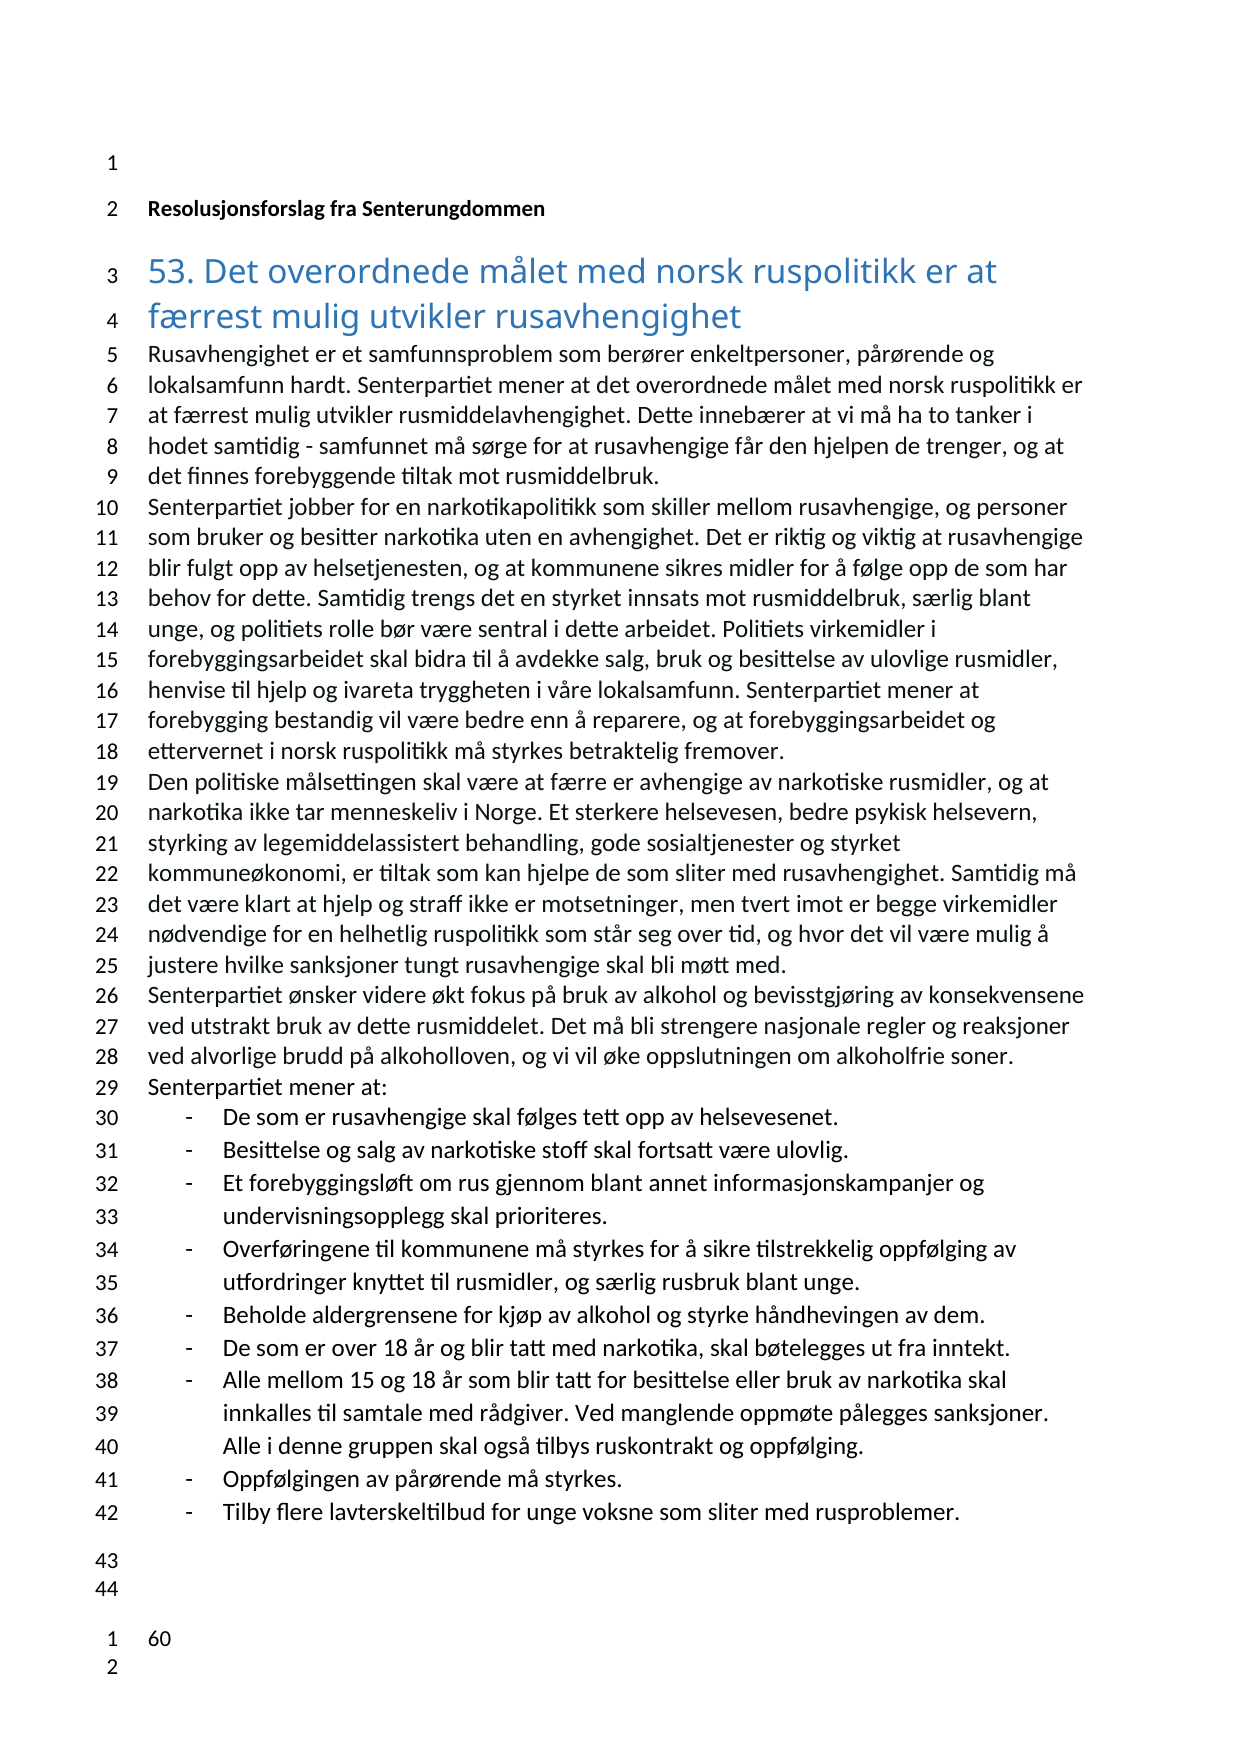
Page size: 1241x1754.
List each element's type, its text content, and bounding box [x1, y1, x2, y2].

subtitle 53. Det overordnede målet med norsk ruspolitikk er at færrest mulig utvikler rusavhengighet [148, 247, 1093, 338]
text Resolusjonsforslag fra Senterungdommen [148, 194, 1093, 222]
list Alle mellom 15 og 18 år som blir tatt for besittelse eller bruk av narkotika skal innkalles til samtale med rådgiver. Ved manglende oppmøte pålegges sanksjoner. Alle i denne gruppen skal også tilbys ruskontrakt og oppfølging. [185, 1365, 1093, 1461]
text Den politiske målsettingen skal være at færre er avhengige av narkotiske rusmidler, og at narkotika ikke tar menneskeliv i Norge. Et sterkere helsevesen, bedre psykisk helsevern, styrking av legemiddelassistert behandling, gode sosialtjenester og styrket kommuneøkonomi, er tiltak som kan hjelpe de som sliter med rusavhengighet. Samtidig må det være klart at hjelp og straff ikke er motsetninger, men tvert imot er begge virkemidler nødvendige for en helhetlig ruspolitikk som står seg over tid, og hvor det vil være mulig å justere hvilke sanksjoner tungt rusavhengige skal bli møtt med. [148, 766, 1093, 979]
list Oppfølgingen av pårørende må styrkes. [185, 1463, 1093, 1494]
list Tilby flere lavterskeltilbud for unge voksne som sliter med rusproblemer. [185, 1496, 1093, 1527]
list Overføringene til kommunene må styrkes for å sikre tilstrekkelig oppfølging av utfordringer knyttet til rusmidler, og særlig rusbruk blant unge. [185, 1233, 1093, 1296]
list Besittelse og salg av narkotiske stoff skal fortsatt være ulovlig. [185, 1134, 1093, 1165]
text Senterpartiet mener at: [148, 1071, 1093, 1101]
list De som er rusavhengige skal følges tett opp av helsevesenet. [185, 1101, 1093, 1132]
text Senterpartiet jobber for en narkotikapolitikk som skiller mellom rusavhengige, og personer som bruker og besitter narkotika uten en avhengighet. Det er riktig og viktig at rusavhengige blir fulgt opp av helsetjenesten, og at kommunene sikres midler for å følge opp de som har behov for dette. Samtidig trengs det en styrket innsats mot rusmiddelbruk, særlig blant unge, og politiets rolle bør være sentral i dette arbeidet. Politiets virkemidler i forebyggingsarbeidet skal bidra til å avdekke salg, bruk og besittelse av ulovlige rusmidler, henvise til hjelp og ivareta tryggheten i våre lokalsamfunn. Senterpartiet mener at forebygging bestandig vil være bedre enn å reparere, og at forebyggingsarbeidet og ettervernet i norsk ruspolitikk må styrkes betraktelig fremover. [148, 491, 1093, 766]
text Rusavhengighet er et samfunnsproblem som berører enkeltpersoner, pårørende og lokalsamfunn hardt. Senterpartiet mener at det overordnede målet med norsk ruspolitikk er at færrest mulig utvikler rusmiddelavhengighet. Dette innebærer at vi må ha to tanker i hodet samtidig - samfunnet må sørge for at rusavhengige får den hjelpen de trenger, og at det finnes forebyggende tiltak mot rusmiddelbruk. [148, 338, 1093, 491]
text Senterpartiet ønsker videre økt fokus på bruk av alkohol og bevisstgjøring av konsekvensene ved utstrakt bruk av dette rusmiddelet. Det må bli strengere nasjonale regler og reaksjoner ved alvorlige brudd på alkoholloven, og vi vil øke oppslutningen om alkoholfrie soner. [148, 979, 1093, 1071]
list Beholde aldergrensene for kjøp av alkohol og styrke håndhevingen av dem. [185, 1299, 1093, 1329]
list De som er over 18 år og blir tatt med narkotika, skal bøtelegges ut fra inntekt. [185, 1332, 1093, 1362]
list Et forebyggingsløft om rus gjennom blant annet informasjonskampanjer og undervisningsopplegg skal prioriteres. [185, 1167, 1093, 1231]
